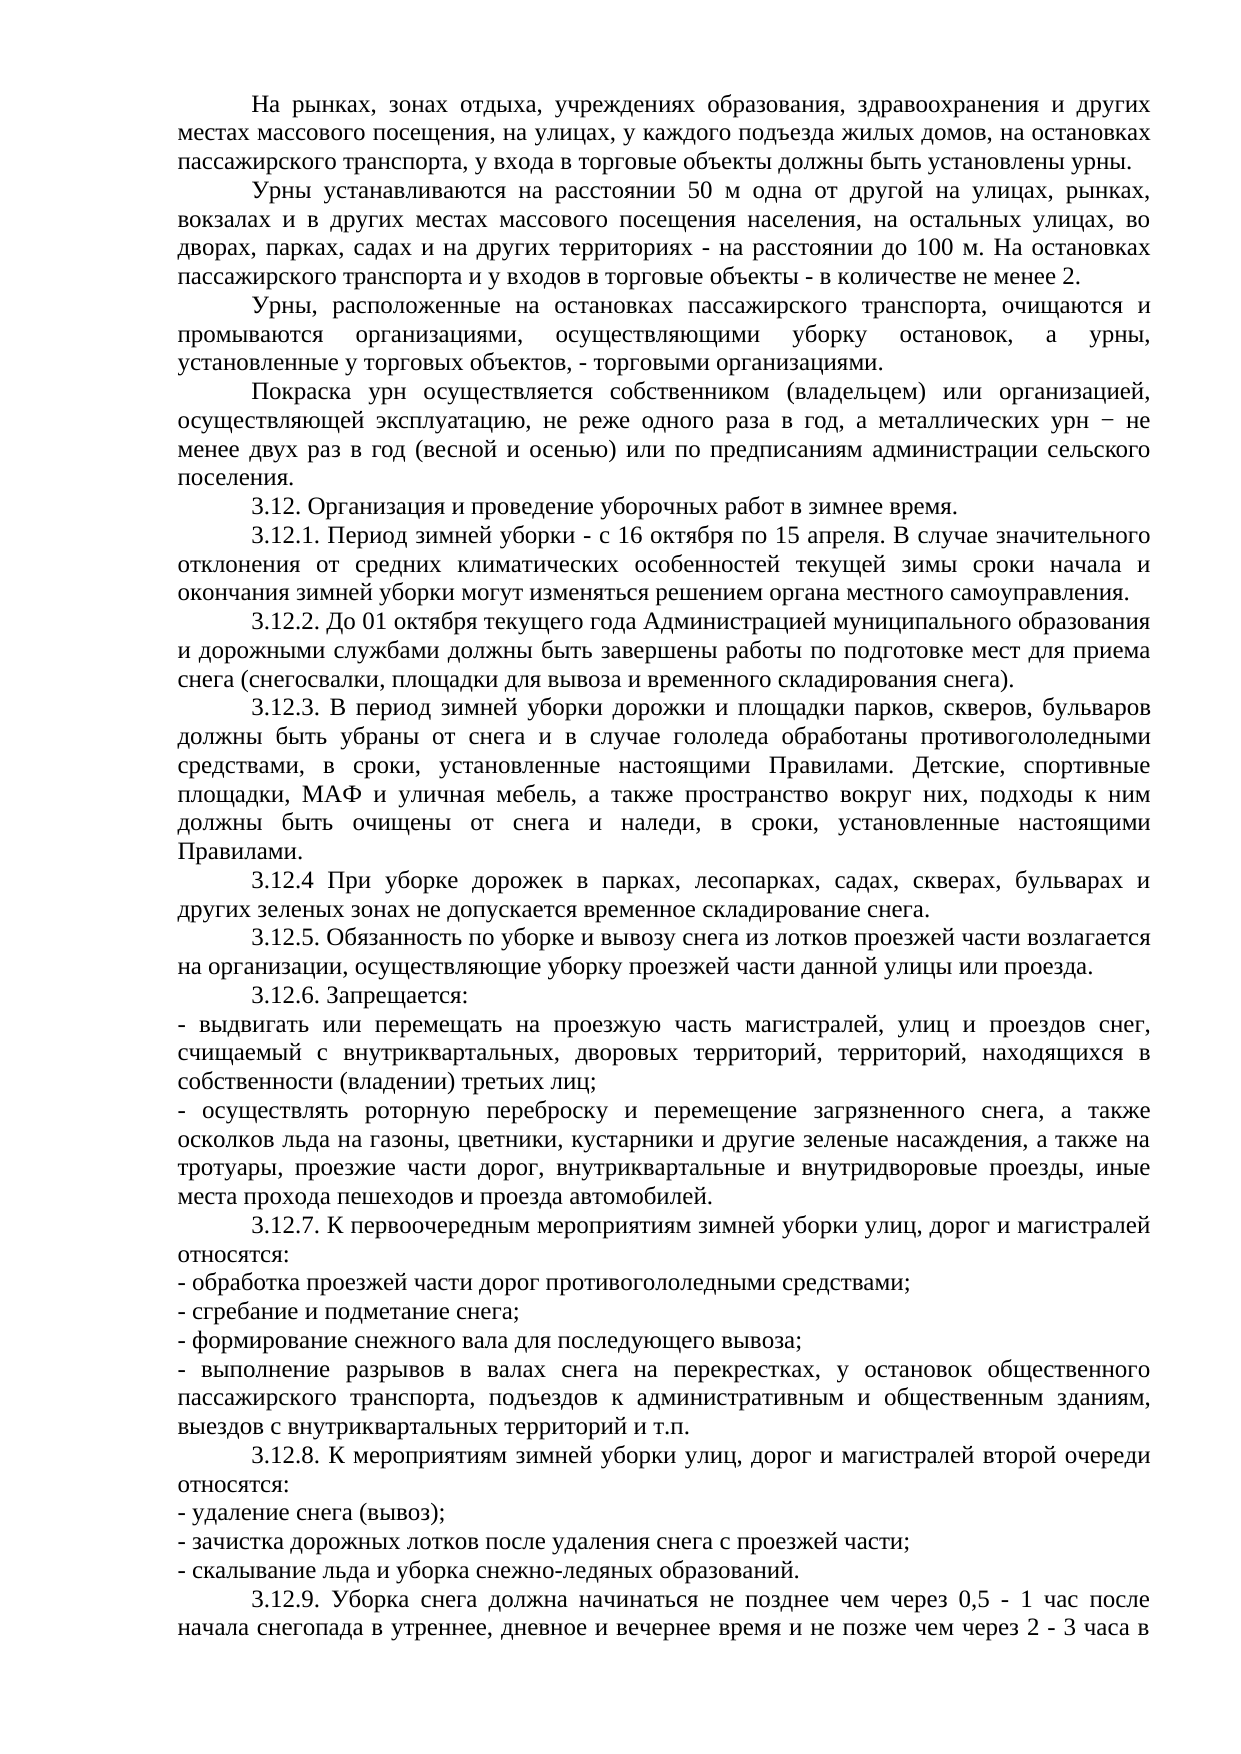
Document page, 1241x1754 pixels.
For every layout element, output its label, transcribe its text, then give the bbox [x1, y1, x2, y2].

text - удаление снега (вывоз); [177, 1497, 1152, 1526]
text - осуществлять роторную переброску и перемещение загрязненного снега, а также осколков льда на газоны, цветники, кустарники и другие зеленые насаждения, а также на тротуары, проезжие части дорог, внутриквартальные и внутридворовые проезды, иные места прохода пешеходов и проезда автомобилей. [177, 1095, 1152, 1210]
text - выполнение разрывов в валах снега на перекрестках, у остановок общественного пассажирского транспорта, подъездов к административным и общественным зданиям, выездов с внутриквартальных территорий и т.п. [177, 1354, 1152, 1440]
text - формирование снежного вала для последующего вывоза; [177, 1325, 1152, 1354]
text Покраска урн осуществляется собственником (владельцем) или организацией, осуществляющей эксплуатацию, не реже одного раза в год, а металлических урн − не менее двух раз в год (весной и осенью) или по предписаниям администрации сельского поселения. [177, 376, 1152, 491]
text Урны устанавливаются на расстоянии 50 м одна от другой на улицах, рынках, вокзалах и в других местах массового посещения населения, на остальных улицах, во дворах, парках, садах и на других территориях - на расстоянии до 100 м. На остановках пассажирского транспорта и у входов в торговые объекты - в количестве не менее 2. [177, 175, 1152, 290]
text 3.12.6. Запрещается: [177, 980, 1152, 1009]
text - выдвигать или перемещать на проезжую часть магистралей, улиц и проездов снег, счищаемый с внутриквартальных, дворовых территорий, территорий, находящихся в собственности (владении) третьих лиц; [177, 1009, 1152, 1095]
text - скалывание льда и уборка снежно-ледяных образований. [177, 1555, 1152, 1584]
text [177, 1584, 1152, 1641]
text - сгребание и подметание снега; [177, 1296, 1152, 1325]
text 3.12.4 При уборке дорожек в парках, лесопарках, садах, скверах, бульварах и других зеленых зонах не допускается временное складирование снега. [177, 865, 1152, 922]
text 3.12.5. Обязанность по уборке и вывозу снега из лотков проезжей части возлагается на организации, осуществляющие уборку проезжей части данной улицы или проезда. [177, 922, 1152, 980]
text 3.12.7. К первоочередным мероприятиям зимней уборки улиц, дорог и магистралей относятся: [177, 1210, 1152, 1267]
text 3.12.1. Период зимней уборки - с 16 октября по 15 апреля. В случае значительного отклонения от средних климатических особенностей текущей зимы сроки начала и окончания зимней уборки могут изменяться решением органа местного самоуправления. [177, 520, 1152, 606]
text - обработка проезжей части дорог противогололедными средствами; [177, 1267, 1152, 1296]
text 3.12. Организация и проведение уборочных работ в зимнее время. [177, 491, 1152, 520]
text На рынках, зонах отдыха, учреждениях образования, здравоохранения и других местах массового посещения, на улицах, у каждого подъезда жилых домов, на остановках пассажирского транспорта, у входа в торговые объекты должны быть установлены урны. [177, 89, 1152, 175]
text - зачистка дорожных лотков после удаления снега с проезжей части; [177, 1526, 1152, 1555]
text 3.12.2. До 01 октября текущего года Администрацией муниципального образования и дорожными службами должны быть завершены работы по подготовке мест для приема снега (снегосвалки, площадки для вывоза и временного складирования снега). [177, 606, 1152, 692]
text 3.12.3. В период зимней уборки дорожки и площадки парков, скверов, бульваров должны быть убраны от снега и в случае гололеда обработаны противогололедными средствами, в сроки, установленные настоящими Правилами. Детские, спортивные площадки, МАФ и уличная мебель, а также пространство вокруг них, подходы к ним должны быть очищены от снега и наледи, в сроки, установленные настоящими Правилами. [177, 692, 1152, 865]
text 3.12.8. К мероприятиям зимней уборки улиц, дорог и магистралей второй очереди относятся: [177, 1440, 1152, 1497]
text Урны, расположенные на остановках пассажирского транспорта, очищаются и промываются организациями, осуществляющими уборку остановок, а урны, установленные у торговых объектов, - торговыми организациями. [177, 290, 1152, 376]
